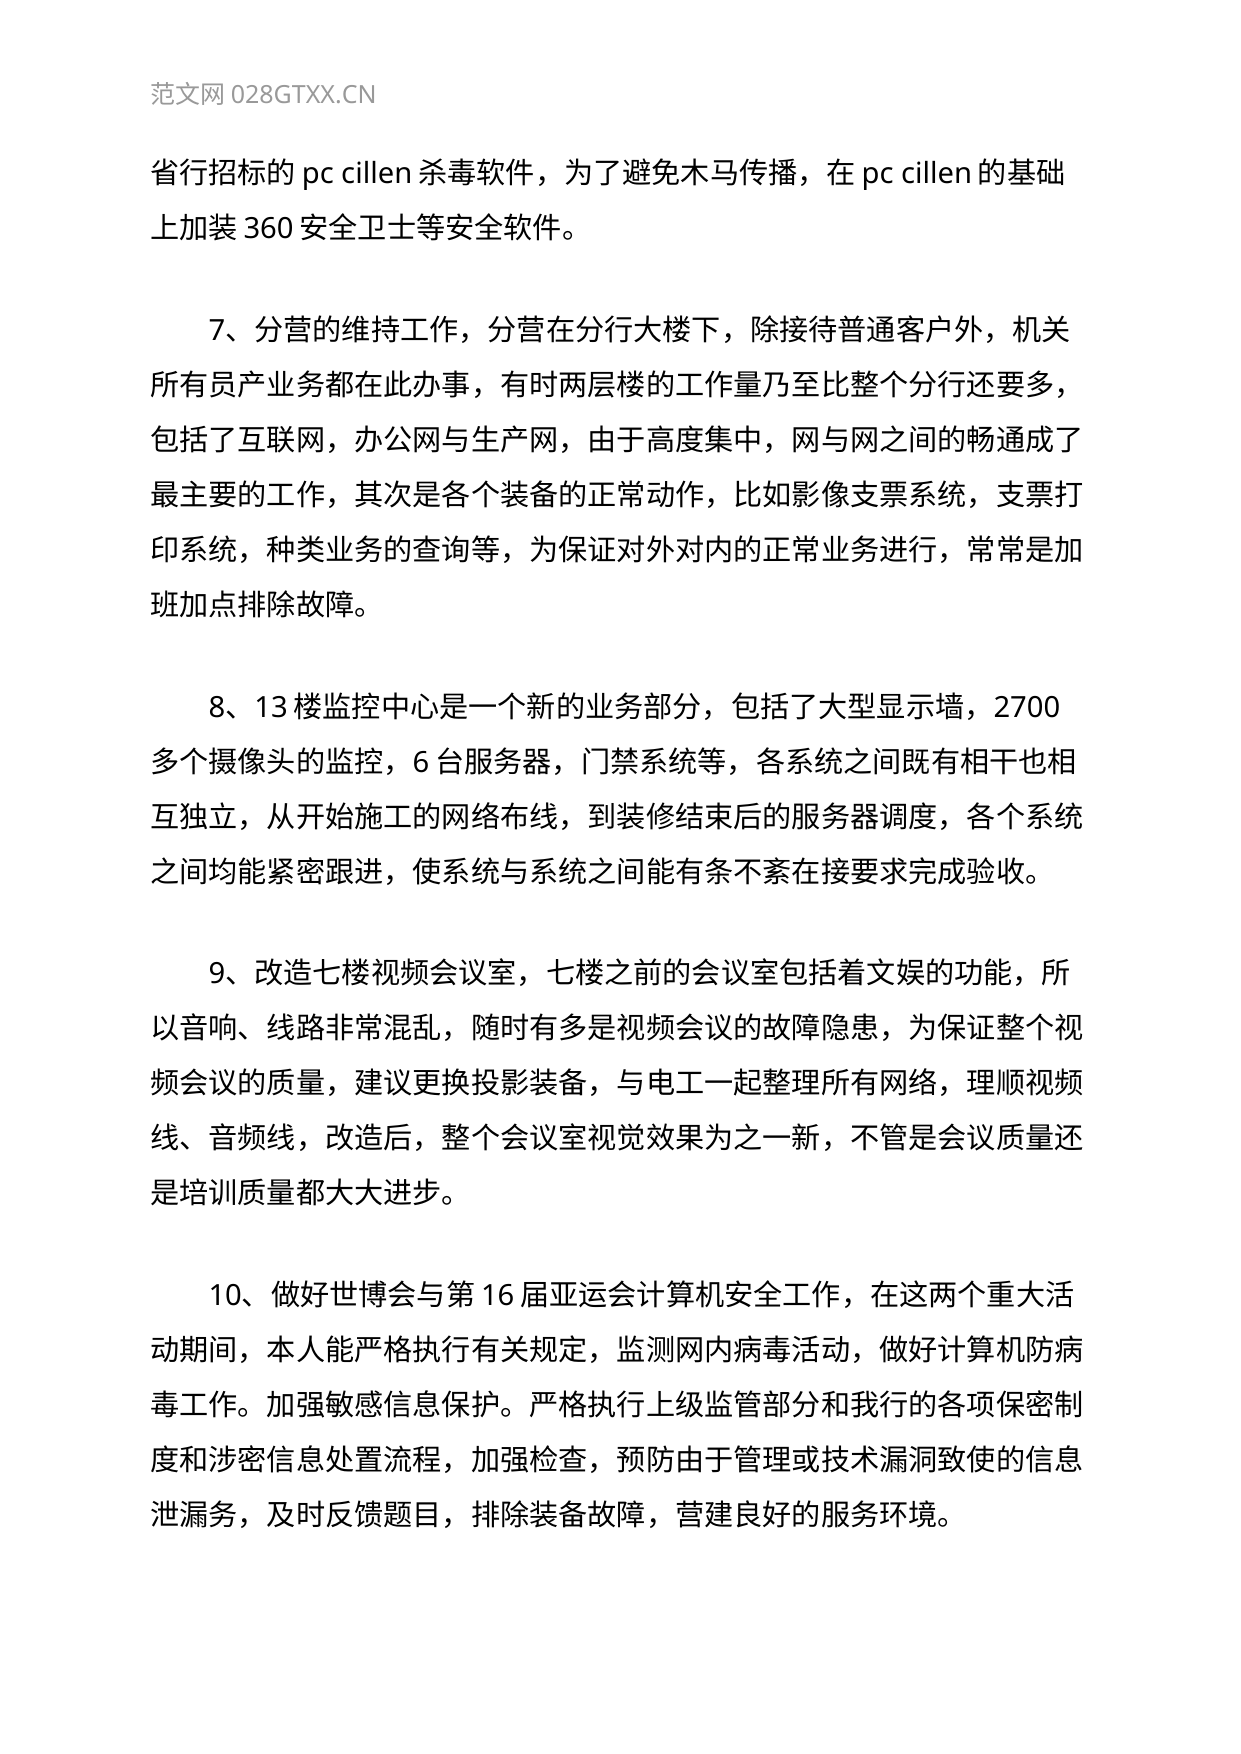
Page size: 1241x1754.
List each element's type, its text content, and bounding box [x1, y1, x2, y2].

text 7、分营的维持工作，分营在分行大楼下，除接待普通客户外，机关所有员产业务都在此办事，有时两层楼的工作量乃至比整个分行还要多，包括了互联网，办公网与生产网，由于高度集中，网与网之间的畅通成了最主要的工作，其次是各个装备的正常动作，比如影像支票系统，支票打印系统，种类业务的查询等，为保证对外对内的正常业务进行，常常是加班加点排除故障。 [150, 307, 1090, 624]
text 9、改造七楼视频会议室，七楼之前的会议室包括着文娱的功能，所以音响、线路非常混乱，随时有多是视频会议的故障隐患，为保证整个视频会议的质量，建议更换投影装备，与电工一起整理所有网络，理顺视频线、音频线，改造后，整个会议室视觉效果为之一新，不管是会议质量还是培训质量都大大进步。 [150, 950, 1090, 1212]
text 10、做好世博会与第16届亚运会计算机安全工作，在这两个重大活动期间，本人能严格执行有关规定，监测网内病毒活动，做好计算机防病毒工作。加强敏感信息保护。严格执行上级监管部分和我行的各项保密制度和涉密信息处置流程，加强检查，预防由于管理或技术漏洞致使的信息泄漏务，及时反馈题目，排除装备故障，营建良好的服务环境。 [150, 1271, 1090, 1533]
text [150, 150, 1090, 247]
text 8、13楼监控中心是一个新的业务部分，包括了大型显示墙，2700多个摄像头的监控，6台服务器，门禁系统等，各系统之间既有相干也相互独立，从开始施工的网络布线，到装修结束后的服务器调度，各个系统之间均能紧密跟进，使系统与系统之间能有条不紊在接要求完成验收。 [150, 683, 1090, 891]
